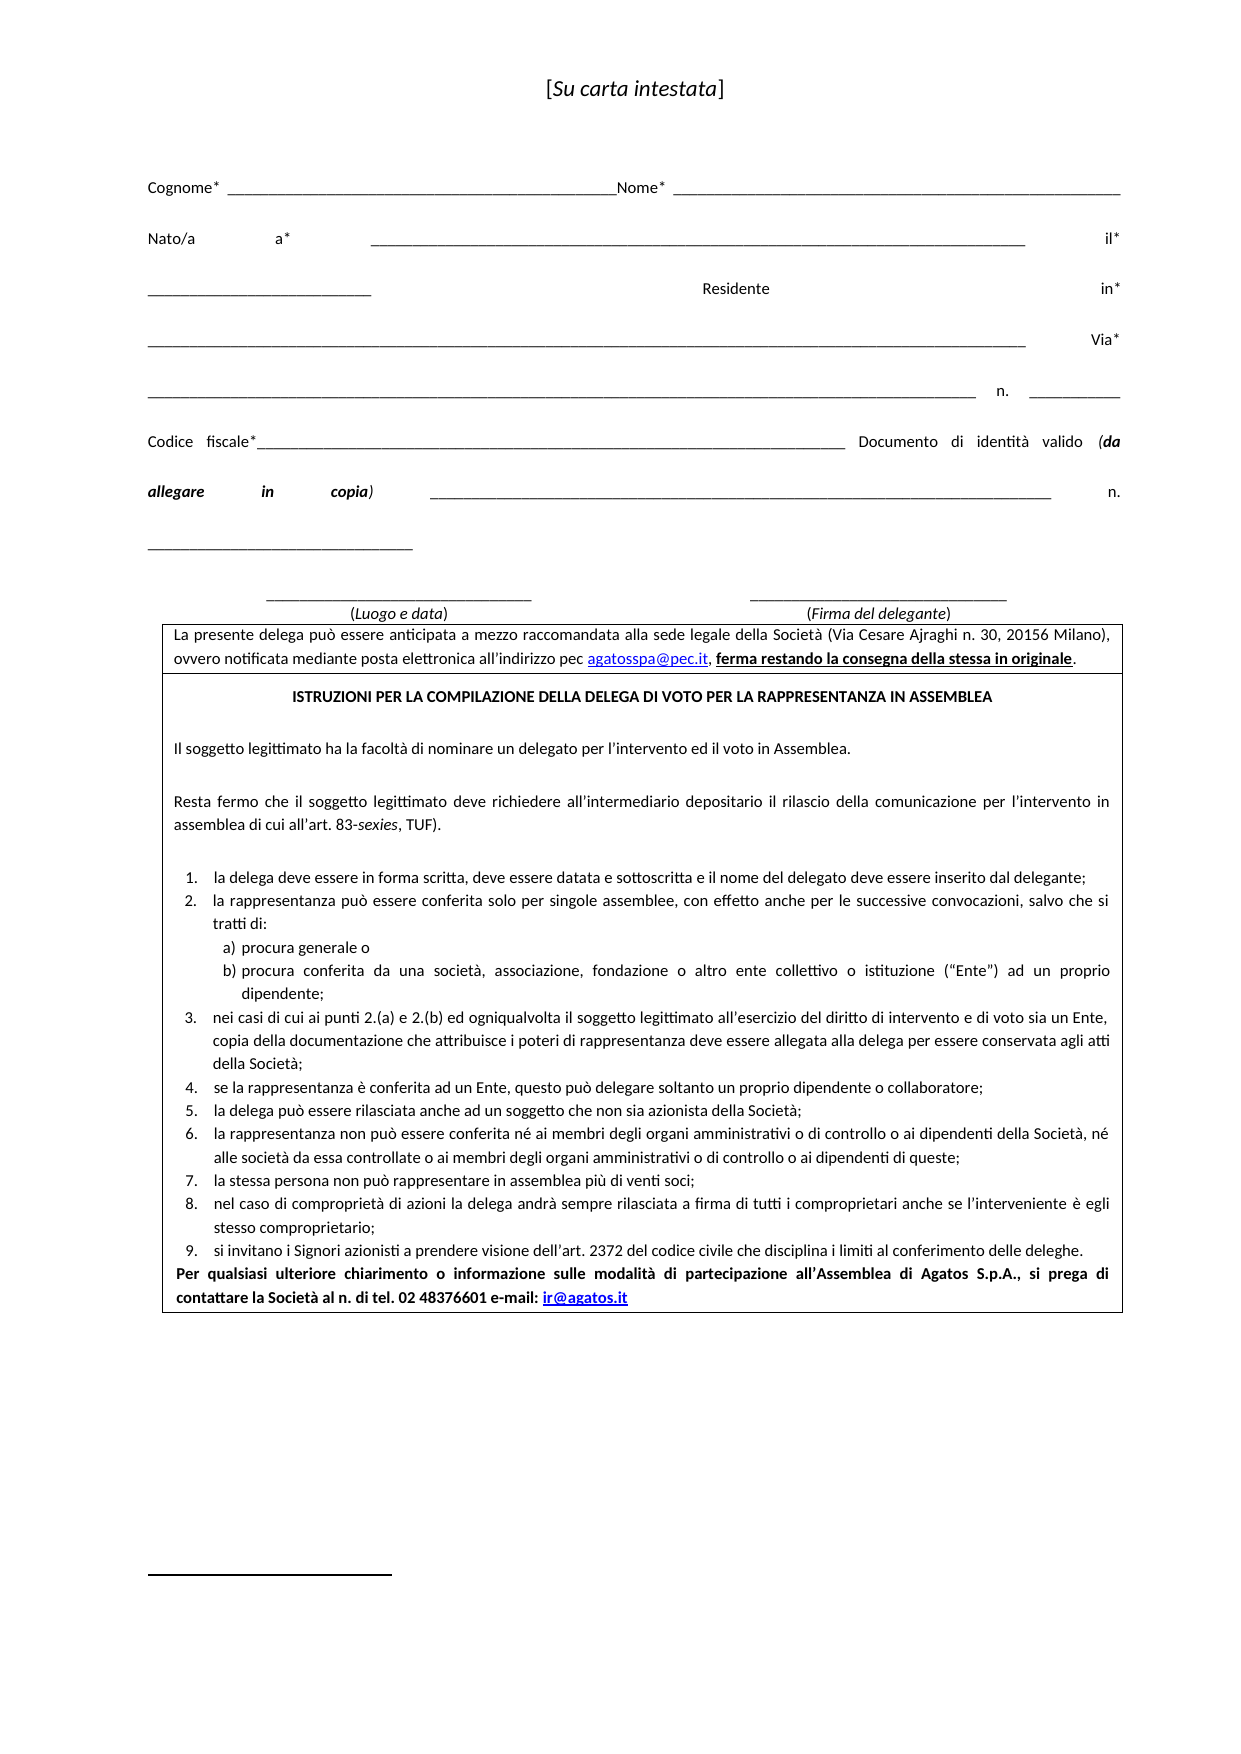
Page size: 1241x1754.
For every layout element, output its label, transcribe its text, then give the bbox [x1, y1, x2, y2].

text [148, 177, 1122, 553]
table_cell (Luogo e data) [163, 603, 635, 624]
table_header _______________________________ [635, 583, 1122, 603]
table_cell ISTRUZIONI PER LA COMPILAZIONE DELLA DELEGA DI VOTO PER LA RAPPRESENTANZA IN ASSEMBLEA Il soggetto legittimato ha la facoltà di nominare un delegato per l’intervento ed il voto in Assemblea. Resta fermo che il soggetto legittimato deve richiedere all’intermediario depositario il rilascio della comunicazione per l’intervento in assemblea di cui all’art. 83-sexies, TUF). la delega deve essere in forma scritta, deve essere datata e sottoscritta e il nome del delegato deve essere inserito dal delegante; la rappresentanza può essere conferita solo per singole assemblee, con effetto anche per le successive convocazioni, salvo che si tratti di: procura generale o procura conferita da una società, associazione, fondazione o altro ente collettivo o istituzione (“Ente”) ad un proprio dipendente; nei casi di cui ai punti 2.(a) e 2.(b) ed ogniqualvolta il soggetto legittimato all’esercizio del diritto di intervento e di voto sia un Ente, copia della documentazione che attribuisce i poteri di rappresentanza deve essere allegata alla delega per essere conservata agli atti della Società; se la rappresentanza è conferita ad un Ente, questo può delegare soltanto un proprio dipendente o collaboratore; la delega può essere rilasciata anche ad un soggetto che non sia azionista della Società; la rappresentanza non può essere conferita né ai membri degli organi amministrativi o di controllo o ai dipendenti della Società, né alle società da essa controllate o ai membri degli organi amministrativi o di controllo o ai dipendenti di queste; la stessa persona non può rappresentare in assemblea più di venti soci; nel caso di comproprietà di azioni la delega andrà sempre rilasciata a firma di tutti i comproprietari anche se l’interveniente è egli stesso comproprietario; si invitano i Signori azionisti a prendere visione dell’art. 2372 del codice civile che disciplina i limiti al conferimento delle deleghe. Per qualsiasi ulteriore chiarimento o informazione sulle modalità di partecipazione all’Assemblea di Agatos S.p.A., si prega di contattare la Società al n. di tel. 02 48376601 e-mail: ir@agatos.it [163, 674, 1122, 1312]
table_cell (Firma del delegante) [635, 603, 1122, 624]
table_header ________________________________ [163, 583, 635, 603]
table_cell La presente delega può essere anticipata a mezzo raccomandata alla sede legale della Società (Via Cesare Ajraghi n. 30, 20156 Milano), ovvero notificata mediante posta elettronica all’indirizzo pec agatosspa@pec.it, ferma restando la consegna della stessa in originale. [163, 625, 1122, 673]
